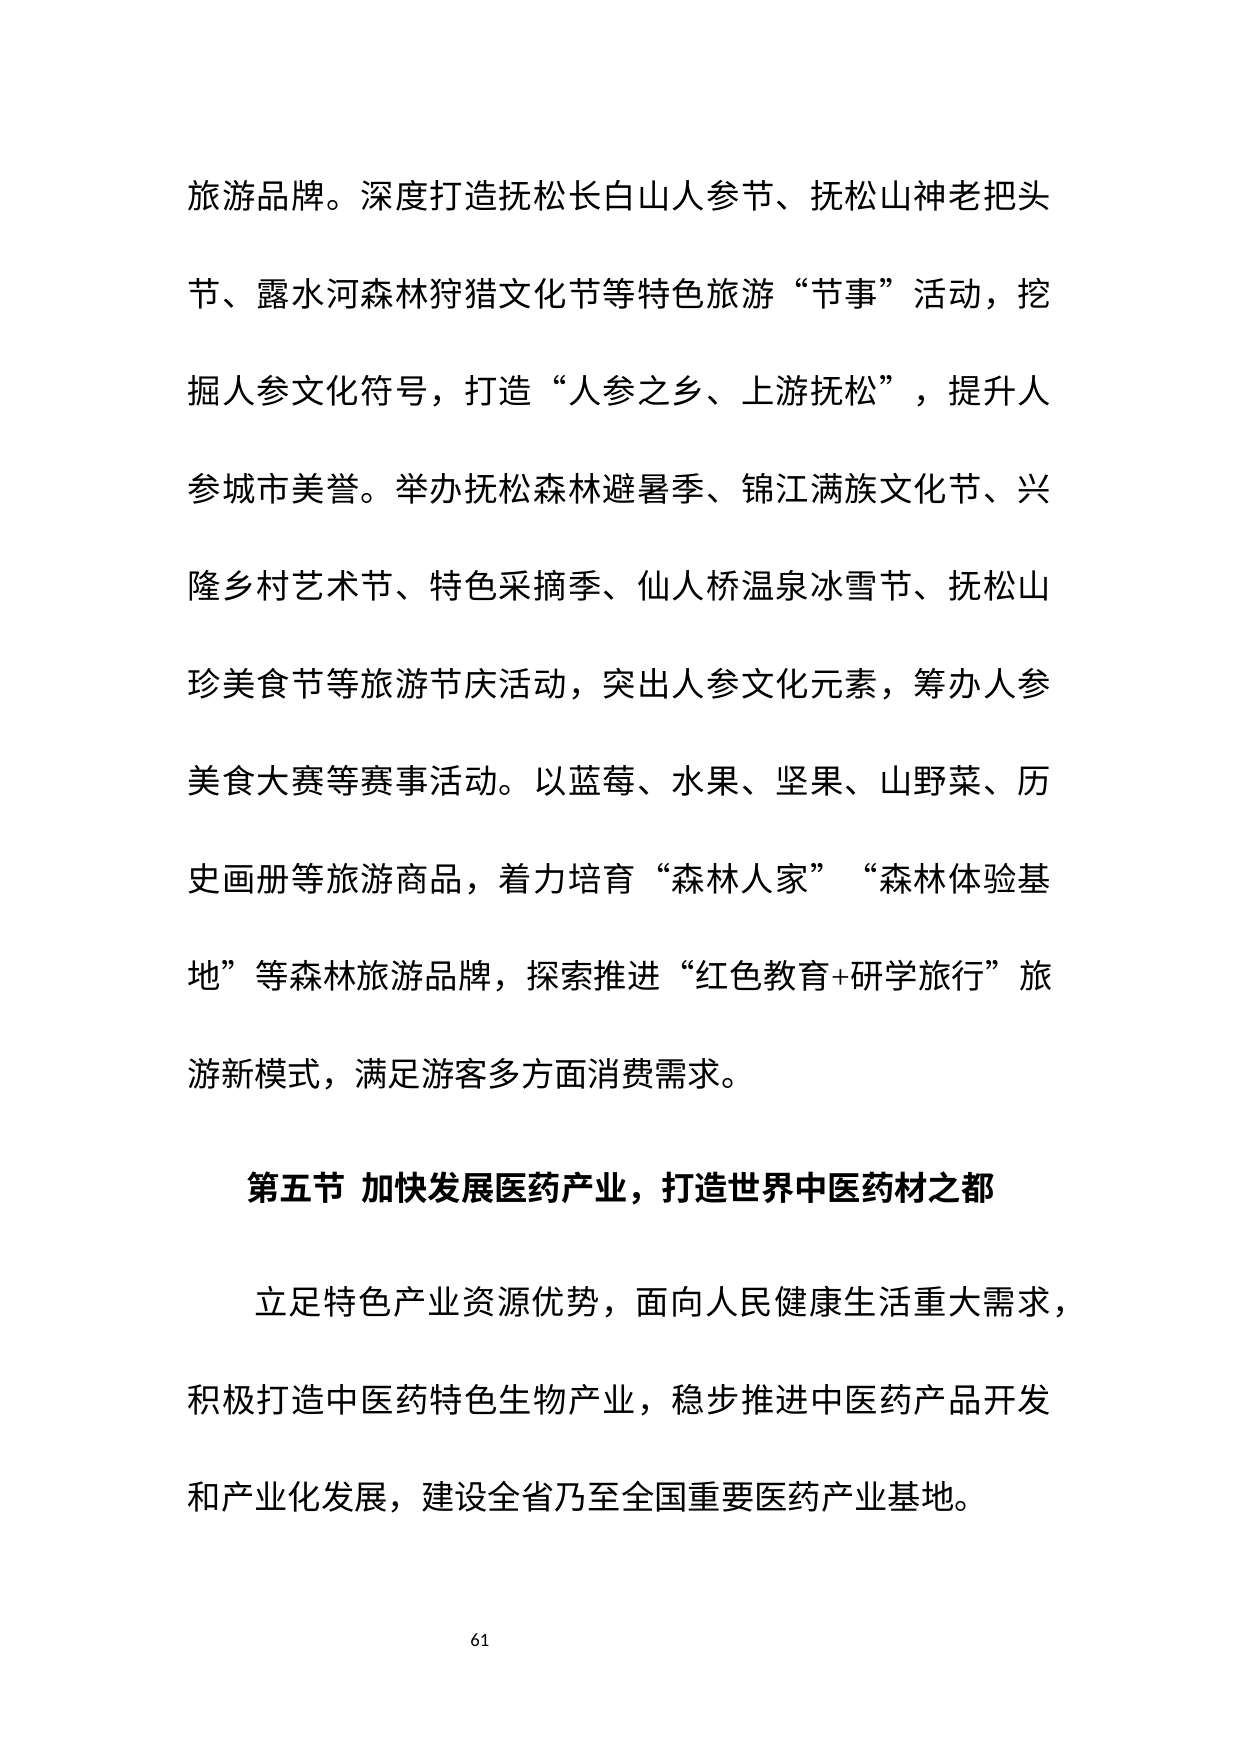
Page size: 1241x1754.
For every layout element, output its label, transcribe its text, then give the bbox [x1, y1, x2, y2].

subtitle 第五节 加快发展医药产业，打造世界中医药材之都 [187, 1153, 1053, 1218]
text 立足特色产业资源优势，面向人民健康生活重大需求，积极打造中医药特色生物产业，稳步推进中医药产品开发和产业化发展，建设全省乃至全国重要医药产业基地。 [187, 1268, 1053, 1528]
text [187, 162, 1053, 1104]
